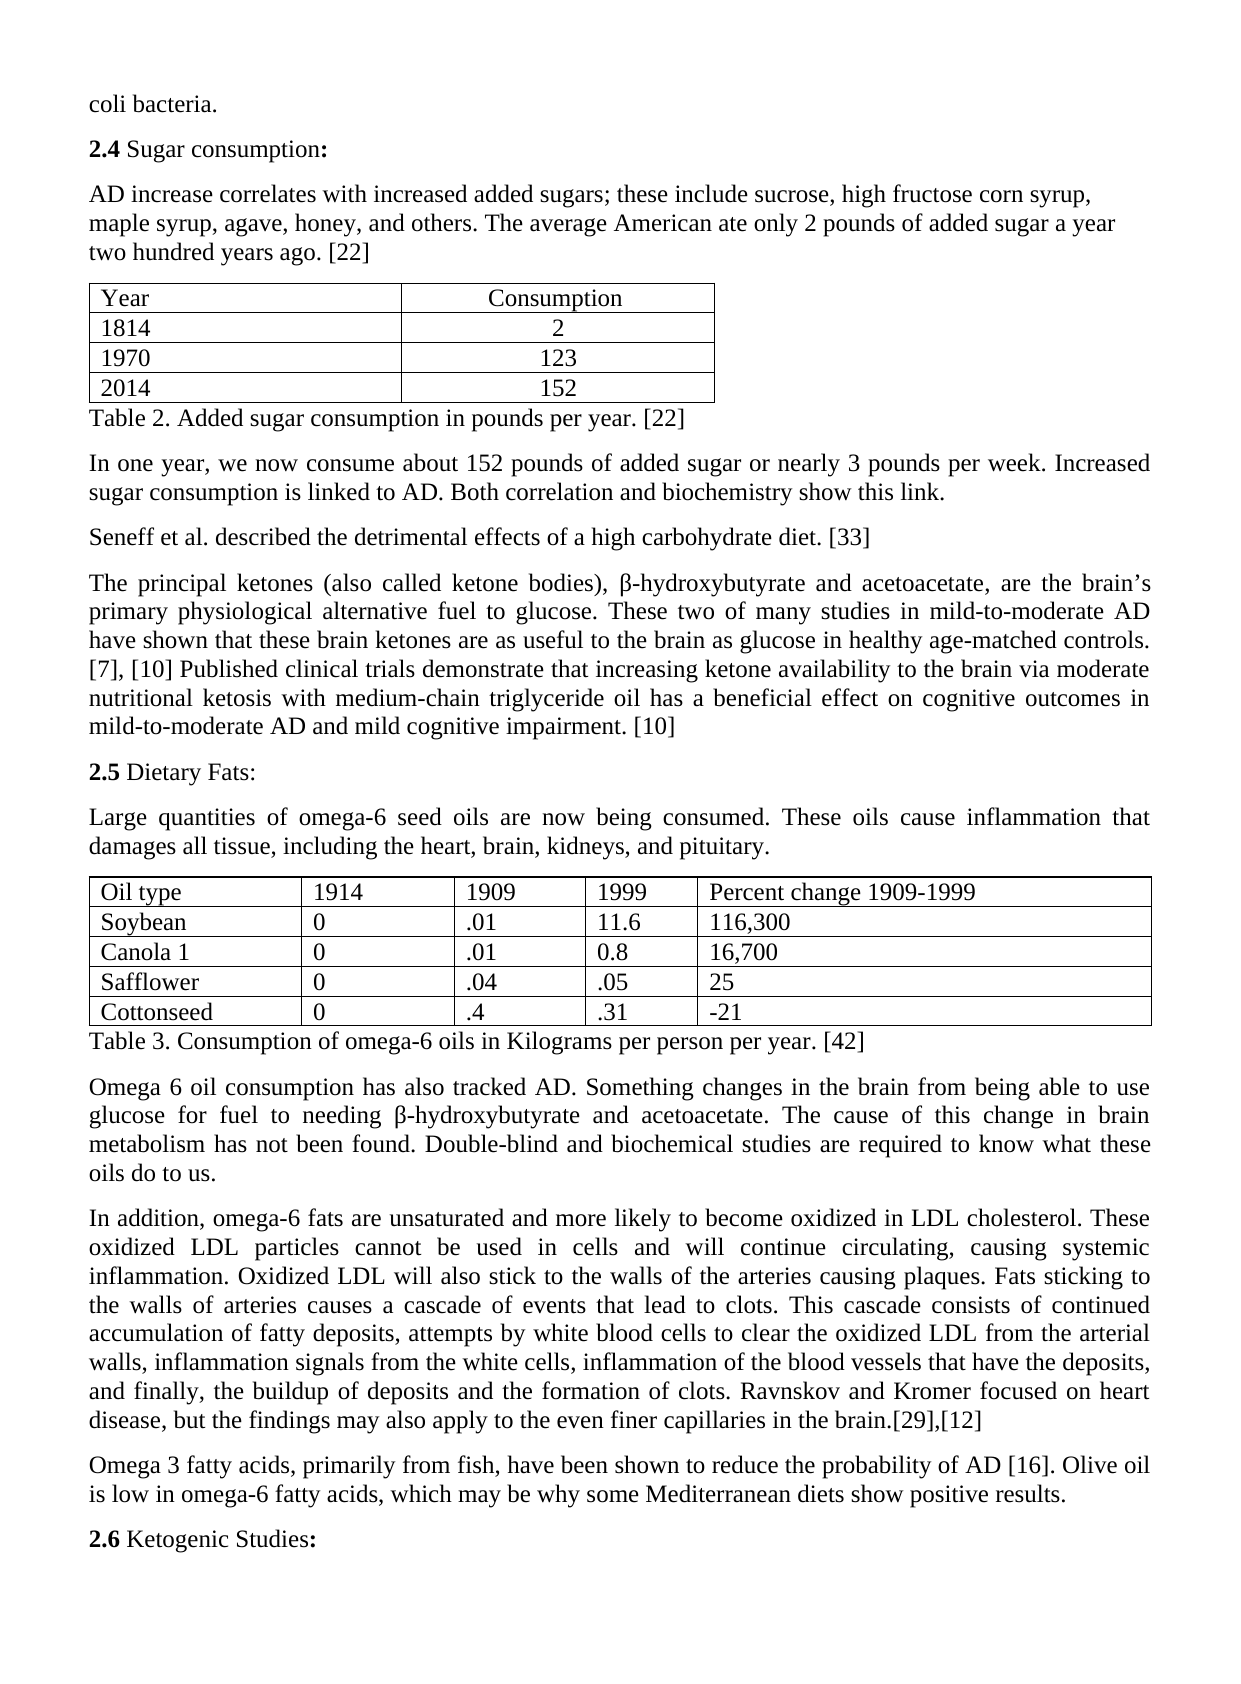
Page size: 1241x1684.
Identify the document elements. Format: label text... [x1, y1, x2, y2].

table_header Percent change 1909-1999 [698, 878, 1151, 906]
text In addition, omega-6 fats are unsaturated and more likely to become oxidized in LDL cholesterol. These oxidized LDL particles cannot be used in cells and will continue circulating, causing systemic inflammation. Oxidized LDL will also stick to the walls of the arteries causing plaques. Fats sticking to the walls of arteries causes a cascade of events that lead to clots. This cascade consists of continued accumulation of fatty deposits, attempts by white blood cells to clear the oxidized LDL from the arterial walls, inflammation signals from the white cells, inflammation of the blood vessels that have the deposits, and finally, the buildup of deposits and the formation of clots. Ravnskov and Kromer focused on heart disease, but the findings may also apply to the even finer capillaries in the brain.[29],[12] [89, 1203, 1152, 1433]
text The principal ketones (also called ketone bodies), β-hydroxybutyrate and acetoacetate, are the brain’s primary physiological alternative fuel to glucose. These two of many studies in mild-to-moderate AD have shown that these brain ketones are as useful to the brain as glucose in healthy age-matched controls. [7], [10] Published clinical trials demonstrate that increasing ketone availability to the brain via moderate nutritional ketosis with medium-chain triglyceride oil has a beneficial effect on cognitive outcomes in mild-to-moderate AD and mild cognitive impairment. [10] [89, 568, 1152, 740]
table_cell .01 [455, 907, 585, 936]
table_cell 11.6 [586, 907, 697, 936]
table_cell 25 [698, 967, 1151, 996]
table_cell 1970 [90, 343, 401, 372]
text Omega 3 fatty acids, primarily from fish, have been shown to reduce the probability of AD [16]. Olive oil is low in omega-6 fatty acids, which may be why some Mediterranean diets show positive results. [89, 1450, 1152, 1508]
text Table 3. Consumption of omega-6 oils in Kilograms per person per year. [42] [89, 1026, 1152, 1055]
table_cell 0 [302, 997, 454, 1025]
table_cell 0 [302, 937, 454, 966]
table_cell Cottonseed [90, 997, 301, 1025]
text Omega 6 oil consumption has also tracked AD. Something changes in the brain from being able to use glucose for fuel to needing β-hydroxybutyrate and acetoacetate. The cause of this change in brain metabolism has not been found. Double-blind and biochemical studies are required to know what these oils do to us. [89, 1072, 1152, 1187]
table_cell Canola 1 [90, 937, 301, 966]
table_cell 2014 [90, 373, 401, 402]
table_cell 0 [302, 907, 454, 936]
table_cell 0 [302, 967, 454, 996]
table_cell Safflower [90, 967, 301, 996]
table_cell .31 [586, 997, 697, 1025]
text Large quantities of omega-6 seed oils are now being consumed. These oils cause inflammation that damages all tissue, including the heart, brain, kidneys, and pituitary. [89, 802, 1152, 860]
table_cell 116,300 [698, 907, 1151, 936]
text 2.6 Ketogenic Studies: [89, 1524, 1152, 1553]
table_cell -21 [698, 997, 1151, 1025]
table_cell .05 [586, 967, 697, 996]
table_cell 152 [402, 373, 714, 402]
table_header 1909 [455, 878, 585, 906]
table_cell .4 [455, 997, 585, 1025]
table_header 1914 [302, 878, 454, 906]
table_cell 2 [402, 313, 714, 342]
table_cell 0.8 [586, 937, 697, 966]
text 2.5 Dietary Fats: [89, 757, 1152, 786]
table_cell 1814 [90, 313, 401, 342]
text Seneff et al. described the detrimental effects of a high carbohydrate diet. [33] [89, 522, 1152, 551]
text AD increase correlates with increased added sugars; these include sucrose, high fructose corn syrup, maple syrup, agave, honey, and others. The average American ate only 2 pounds of added sugar a year two hundred years ago. [22] [89, 179, 1152, 266]
table_cell 123 [402, 343, 714, 372]
table_cell .04 [455, 967, 585, 996]
text In one year, we now consume about 152 pounds of added sugar or nearly 3 pounds per week. Increased sugar consumption is linked to AD. Both correlation and biochemistry show this link. [89, 448, 1152, 506]
table_header 1999 [586, 878, 697, 906]
table_header Year [90, 284, 401, 312]
text 2.4 Sugar consumption: [89, 134, 1152, 163]
text Table 2. Added sugar consumption in pounds per year. [22] [89, 403, 1152, 431]
table_header Oil type [90, 878, 301, 906]
table_cell Soybean [90, 907, 301, 936]
table_cell .01 [455, 937, 585, 966]
table_cell 16,700 [698, 937, 1151, 966]
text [89, 89, 1152, 117]
table_header Consumption [402, 284, 714, 312]
